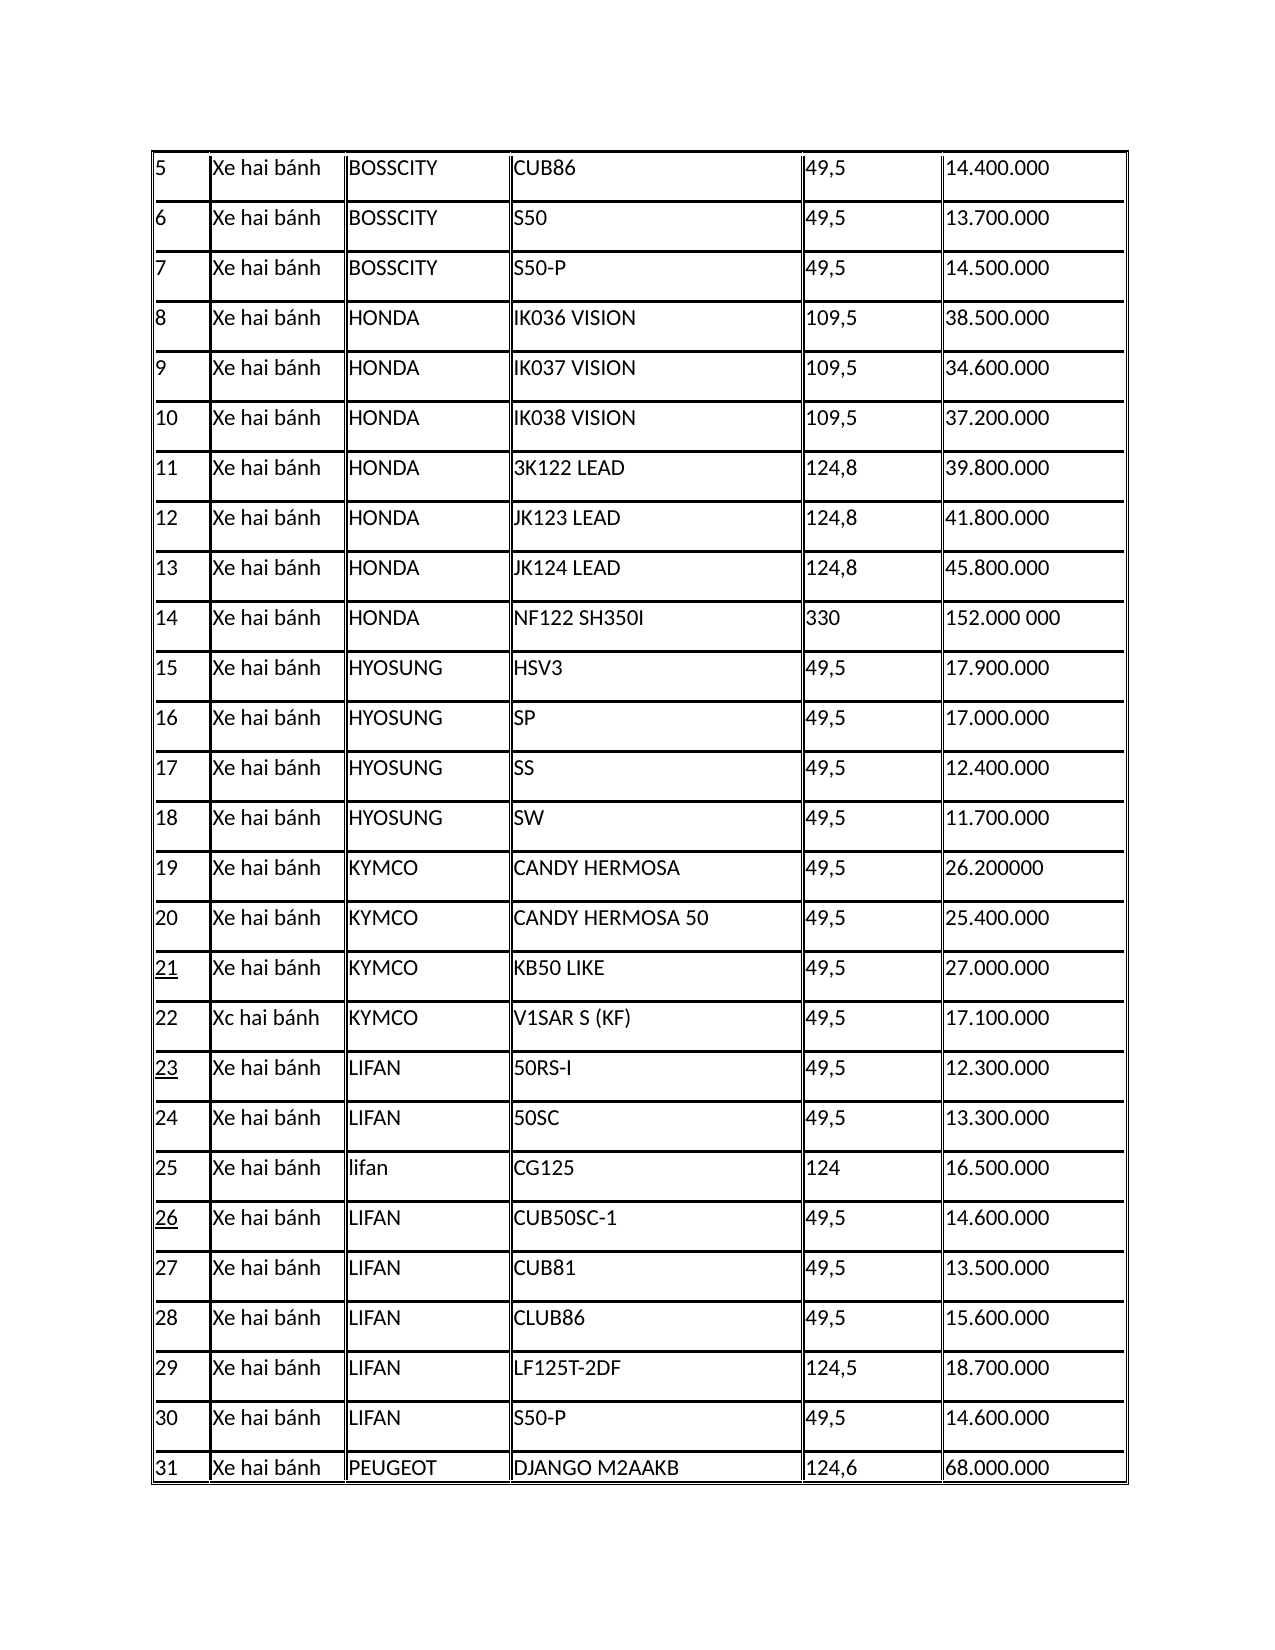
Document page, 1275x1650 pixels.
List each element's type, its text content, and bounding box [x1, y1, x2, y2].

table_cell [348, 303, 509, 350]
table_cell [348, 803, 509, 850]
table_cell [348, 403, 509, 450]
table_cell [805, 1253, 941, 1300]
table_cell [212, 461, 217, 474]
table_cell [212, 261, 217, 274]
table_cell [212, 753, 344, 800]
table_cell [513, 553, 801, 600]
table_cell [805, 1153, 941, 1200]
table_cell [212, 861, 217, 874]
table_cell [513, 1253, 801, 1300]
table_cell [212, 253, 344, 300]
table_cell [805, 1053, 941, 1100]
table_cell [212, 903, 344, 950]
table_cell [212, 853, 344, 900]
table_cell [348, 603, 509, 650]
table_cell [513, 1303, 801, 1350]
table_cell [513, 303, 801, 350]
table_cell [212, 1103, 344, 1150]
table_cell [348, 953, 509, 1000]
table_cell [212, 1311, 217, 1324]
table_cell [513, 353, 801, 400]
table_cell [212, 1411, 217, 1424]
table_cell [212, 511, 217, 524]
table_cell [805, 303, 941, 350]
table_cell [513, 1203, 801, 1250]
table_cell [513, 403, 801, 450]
table_cell 14.400.000 [943, 153, 1126, 200]
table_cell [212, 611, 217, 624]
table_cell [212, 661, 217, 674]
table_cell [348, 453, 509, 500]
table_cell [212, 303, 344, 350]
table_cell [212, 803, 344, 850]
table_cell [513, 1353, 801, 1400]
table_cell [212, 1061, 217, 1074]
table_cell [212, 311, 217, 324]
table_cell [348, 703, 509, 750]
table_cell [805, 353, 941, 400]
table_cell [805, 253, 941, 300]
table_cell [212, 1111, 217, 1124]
table_cell 6 [154, 200, 209, 250]
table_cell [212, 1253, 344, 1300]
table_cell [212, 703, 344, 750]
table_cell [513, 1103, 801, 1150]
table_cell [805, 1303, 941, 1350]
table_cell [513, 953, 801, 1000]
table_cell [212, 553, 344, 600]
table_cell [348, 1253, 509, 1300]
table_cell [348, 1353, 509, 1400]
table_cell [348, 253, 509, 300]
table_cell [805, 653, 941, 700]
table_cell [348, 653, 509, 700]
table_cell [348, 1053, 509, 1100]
table_cell Xe hai bánh [212, 203, 344, 250]
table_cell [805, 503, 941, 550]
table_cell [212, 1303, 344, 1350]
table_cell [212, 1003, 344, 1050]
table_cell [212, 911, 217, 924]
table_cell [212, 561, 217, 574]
table_cell CUB86 [511, 152, 803, 200]
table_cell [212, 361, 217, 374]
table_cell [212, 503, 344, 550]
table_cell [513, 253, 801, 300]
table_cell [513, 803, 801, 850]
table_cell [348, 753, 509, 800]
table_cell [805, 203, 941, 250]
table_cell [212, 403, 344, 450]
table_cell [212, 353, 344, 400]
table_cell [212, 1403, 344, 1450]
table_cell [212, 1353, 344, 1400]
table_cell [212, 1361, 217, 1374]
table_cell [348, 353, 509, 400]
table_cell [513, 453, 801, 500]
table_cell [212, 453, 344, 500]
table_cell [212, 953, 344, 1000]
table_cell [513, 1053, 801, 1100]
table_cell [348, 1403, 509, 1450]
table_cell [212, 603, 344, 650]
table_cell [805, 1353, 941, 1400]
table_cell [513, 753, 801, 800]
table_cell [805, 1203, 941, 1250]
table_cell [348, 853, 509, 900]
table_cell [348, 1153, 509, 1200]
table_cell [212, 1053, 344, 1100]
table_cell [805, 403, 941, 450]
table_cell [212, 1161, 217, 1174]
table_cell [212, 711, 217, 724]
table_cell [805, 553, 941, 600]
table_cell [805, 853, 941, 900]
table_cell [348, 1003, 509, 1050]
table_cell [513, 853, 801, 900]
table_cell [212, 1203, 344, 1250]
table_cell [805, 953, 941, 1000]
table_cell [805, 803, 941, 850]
table_cell BOSSCITY [348, 203, 509, 250]
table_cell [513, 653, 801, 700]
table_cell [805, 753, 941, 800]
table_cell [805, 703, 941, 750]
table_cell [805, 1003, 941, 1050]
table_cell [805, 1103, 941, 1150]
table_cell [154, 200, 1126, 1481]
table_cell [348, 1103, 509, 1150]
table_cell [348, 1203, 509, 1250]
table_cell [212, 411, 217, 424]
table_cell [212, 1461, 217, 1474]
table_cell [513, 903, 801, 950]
table_cell 49,5 [803, 153, 943, 200]
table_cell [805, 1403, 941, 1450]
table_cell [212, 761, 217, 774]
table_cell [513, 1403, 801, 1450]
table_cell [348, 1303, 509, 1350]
table_cell 5 [154, 152, 210, 200]
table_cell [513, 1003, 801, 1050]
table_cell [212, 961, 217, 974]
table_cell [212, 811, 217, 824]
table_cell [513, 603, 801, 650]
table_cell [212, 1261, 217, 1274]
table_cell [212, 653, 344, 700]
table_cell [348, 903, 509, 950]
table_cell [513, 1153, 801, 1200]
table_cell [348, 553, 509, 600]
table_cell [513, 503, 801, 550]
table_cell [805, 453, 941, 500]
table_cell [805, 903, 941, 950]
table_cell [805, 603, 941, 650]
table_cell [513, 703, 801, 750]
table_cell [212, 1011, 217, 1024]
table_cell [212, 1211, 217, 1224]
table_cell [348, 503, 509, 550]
table_cell BOSSCITY [346, 152, 511, 200]
table_cell S50 [513, 203, 801, 250]
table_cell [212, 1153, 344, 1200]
table_cell Xe hai bánh [210, 152, 346, 200]
